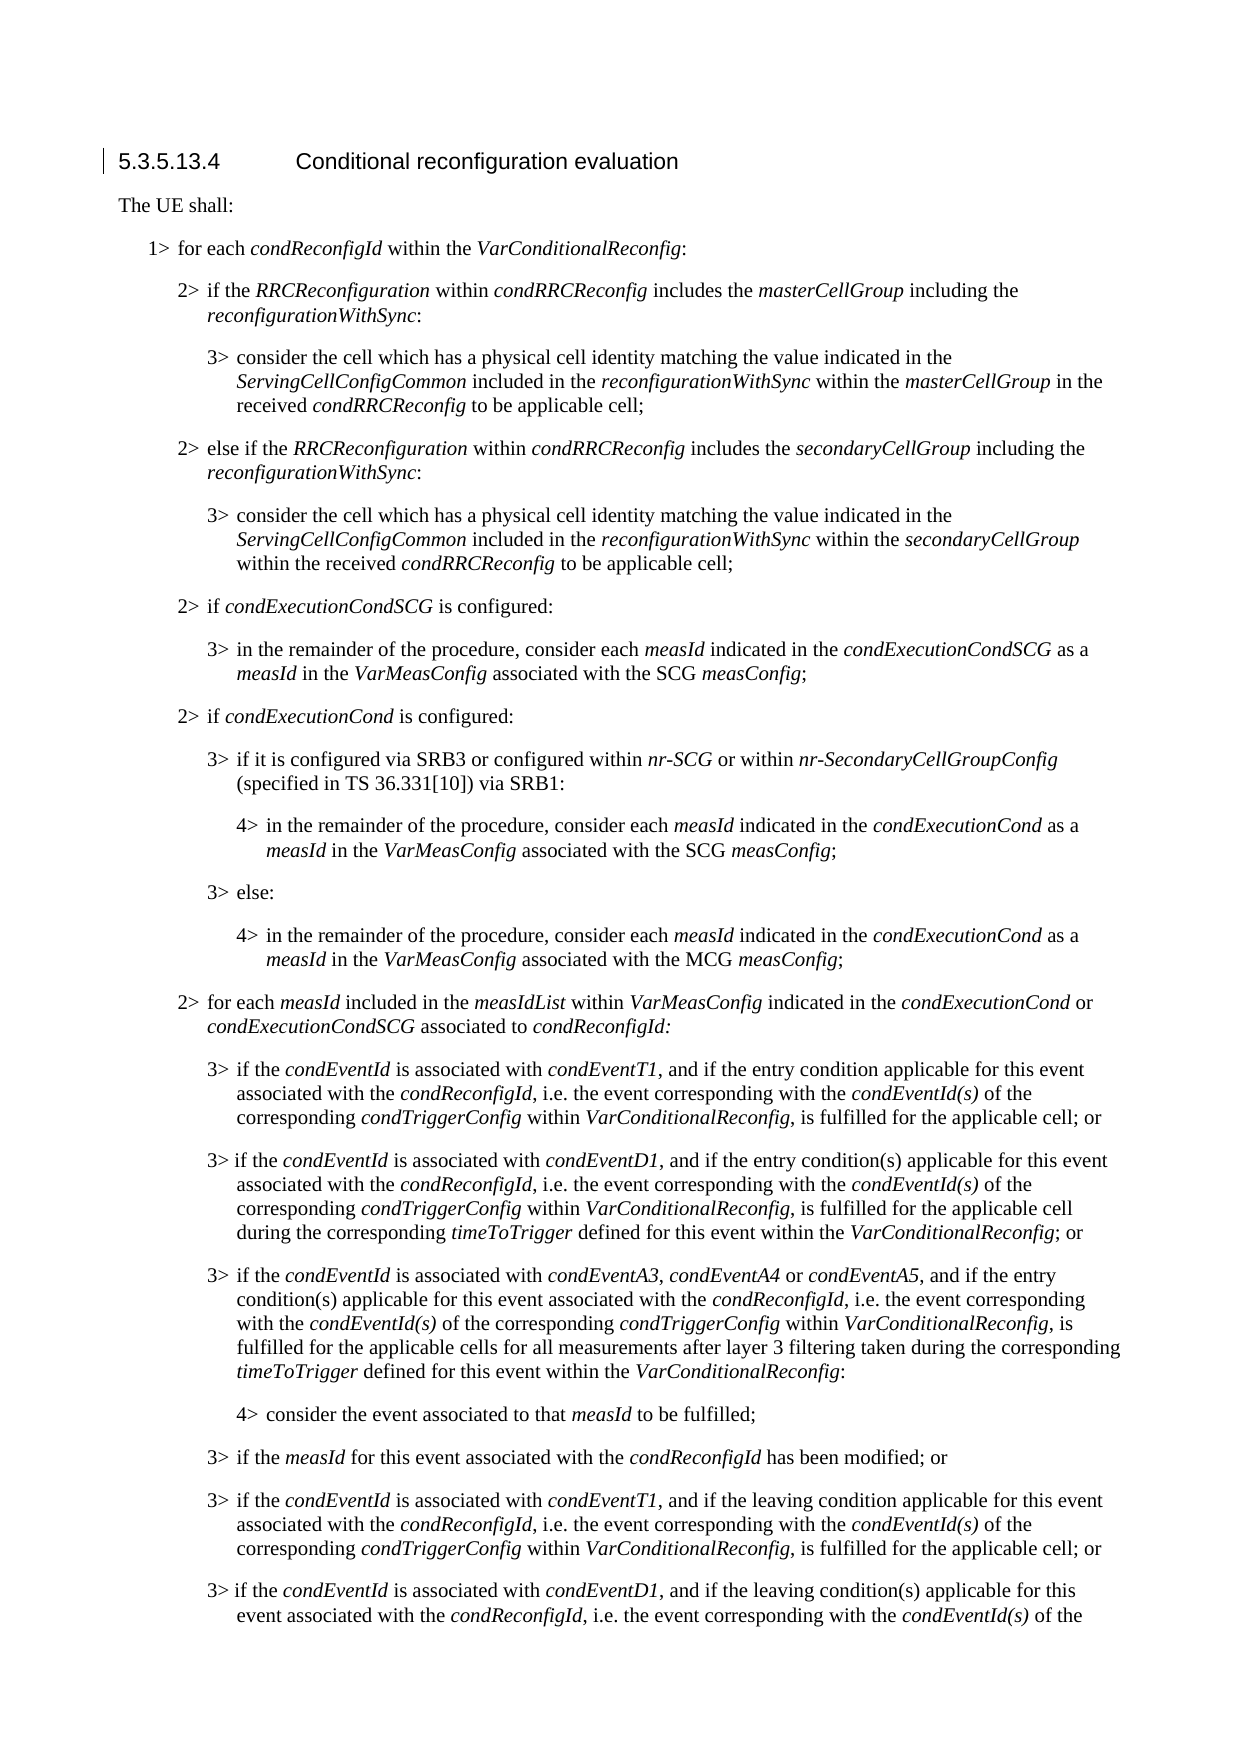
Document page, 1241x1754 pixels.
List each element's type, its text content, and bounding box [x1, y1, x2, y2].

text 3> if it is configured via SRB3 or configured within nr-SCG or within nr-SecondaryCellGroupConfig (specified in TS 36.331[10]) via SRB1: [207, 747, 1122, 795]
text 3> if the condEventId is associated with condEventT1, and if the entry condition applicable for this event associated with the condReconfigId, i.e. the event corresponding with the condEventId(s) of the corresponding condTriggerConfig within VarConditionalReconfig, is fulfilled for the applicable cell; or [207, 1057, 1122, 1129]
text 2> if the RRCReconfiguration within condRRCReconfig includes the masterCellGroup including the reconfigurationWithSync: [177, 278, 1122, 327]
text 3> else: [207, 880, 1122, 904]
subtitle 5.3.5.13.4 Conditional reconfiguration evaluation [118, 148, 1122, 174]
text 3> consider the cell which has a physical cell identity matching the value indicated in the ServingCellConfigCommon included in the reconfigurationWithSync within the masterCellGroup in the received condRRCReconfig to be applicable cell; [207, 345, 1122, 417]
text 3> in the remainder of the procedure, consider each measId indicated in the condExecutionCondSCG as a measId in the VarMeasConfig associated with the SCG measConfig; [207, 637, 1122, 685]
text 2> if condExecutionCondSCG is configured: [177, 594, 1122, 618]
text 2> for each measId included in the measIdList within VarMeasConfig indicated in the condExecutionCond or condExecutionCondSCG associated to condReconfigId: [177, 990, 1122, 1038]
text 3> if the condEventId is associated with condEventA3, condEventA4 or condEventA5, and if the entry condition(s) applicable for this event associated with the condReconfigId, i.e. the event corresponding with the condEventId(s) of the corresponding condTriggerConfig within VarConditionalReconfig, is fulfilled for the applicable cells for all measurements after layer 3 filtering taken during the corresponding timeToTrigger defined for this event within the VarConditionalReconfig: [207, 1263, 1122, 1383]
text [207, 1578, 1122, 1627]
text 3> consider the cell which has a physical cell identity matching the value indicated in the ServingCellConfigCommon included in the reconfigurationWithSync within the secondaryCellGroup within the received condRRCReconfig to be applicable cell; [207, 503, 1122, 575]
text 3> if the measId for this event associated with the condReconfigId has been modified; or [207, 1445, 1122, 1469]
text 4> in the remainder of the procedure, consider each measId indicated in the condExecutionCond as a measId in the VarMeasConfig associated with the MCG measConfig; [236, 923, 1122, 971]
text 2> if condExecutionCond is configured: [177, 704, 1122, 728]
text 3> if the condEventId is associated with condEventD1, and if the entry condition(s) applicable for this event associated with the condReconfigId, i.e. the event corresponding with the condEventId(s) of the corresponding condTriggerConfig within VarConditionalReconfig, is fulfilled for the applicable cell during the corresponding timeToTrigger defined for this event within the VarConditionalReconfig; or [207, 1148, 1122, 1244]
text 4> in the remainder of the procedure, consider each measId indicated in the condExecutionCond as a measId in the VarMeasConfig associated with the SCG measConfig; [236, 813, 1122, 862]
text 2> else if the RRCReconfiguration within condRRCReconfig includes the secondaryCellGroup including the reconfigurationWithSync: [177, 436, 1122, 484]
text 1> for each condReconfigId within the VarConditionalReconfig: [148, 236, 1122, 260]
text 4> consider the event associated to that measId to be fulfilled; [236, 1402, 1122, 1426]
text The UE shall: [118, 193, 1122, 217]
text 3> if the condEventId is associated with condEventT1, and if the leaving condition applicable for this event associated with the condReconfigId, i.e. the event corresponding with the condEventId(s) of the corresponding condTriggerConfig within VarConditionalReconfig, is fulfilled for the applicable cell; or [207, 1487, 1122, 1560]
